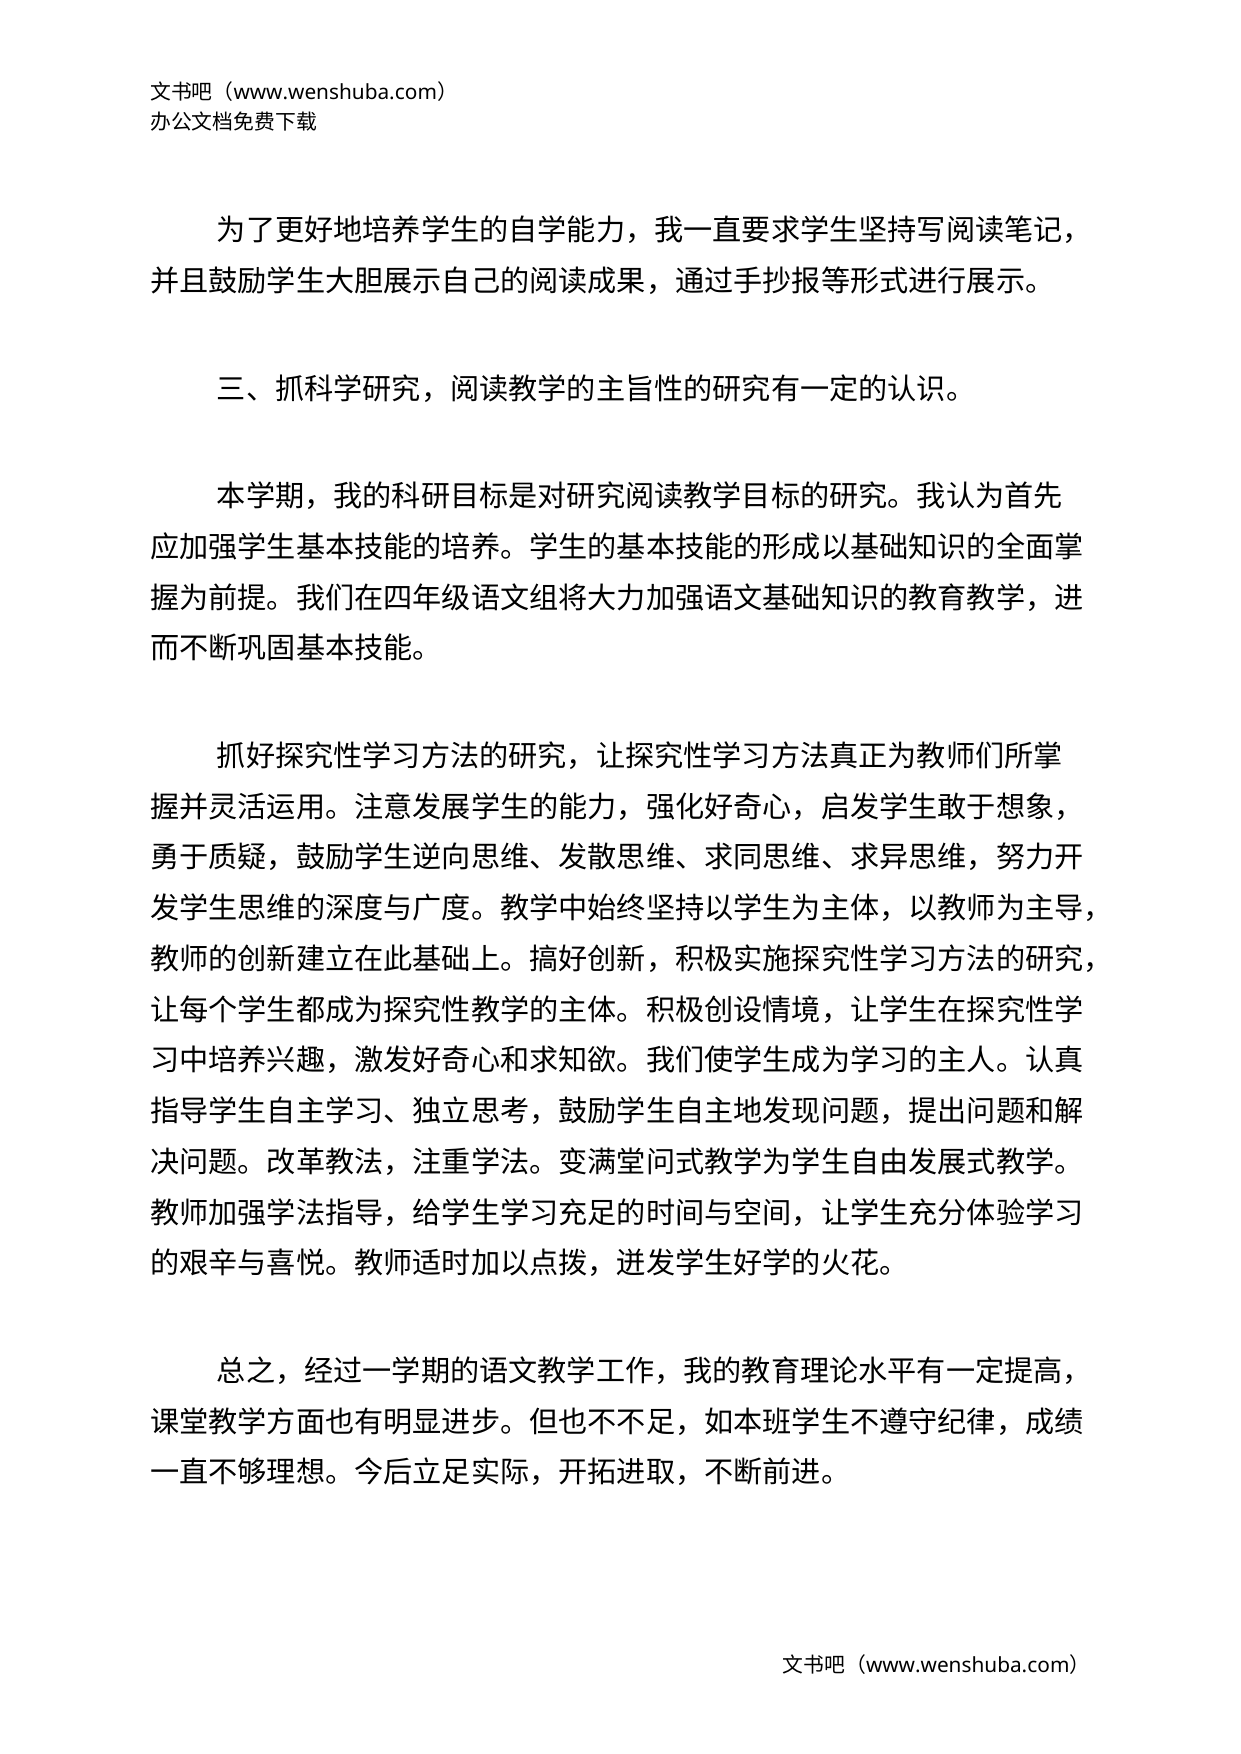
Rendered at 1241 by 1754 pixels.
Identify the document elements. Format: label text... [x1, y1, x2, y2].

text 总之，经过一学期的语文教学工作，我的教育理论水平有一定提高，课堂教学方面也有明显进步。但也不不足，如本班学生不遵守纪律，成绩一直不够理想。今后立足实际，开拓进取，不断前进。 [150, 1347, 1090, 1491]
text 三、抓科学研究，阅读教学的主旨性的研究有一定的认识。 [150, 365, 1090, 407]
text 本学期，我的科研目标是对研究阅读教学目标的研究。我认为首先应加强学生基本技能的培养。学生的基本技能的形成以基础知识的全面掌握为前提。我们在四年级语文组将大力加强语文基础知识的教育教学，进而不断巩固基本技能。 [150, 473, 1090, 667]
text 抓好探究性学习方法的研究，让探究性学习方法真正为教师们所掌握并灵活运用。注意发展学生的能力，强化好奇心，启发学生敢于想象，勇于质疑，鼓励学生逆向思维、发散思维、求同思维、求异思维，努力开发学生思维的深度与广度。教学中始终坚持以学生为主体，以教师为主导，教师的创新建立在此基础上。搞好创新，积极实施探究性学习方法的研究，让每个学生都成为探究性教学的主体。积极创设情境，让学生在探究性学习中培养兴趣，激发好奇心和求知欲。我们使学生成为学习的主人。认真指导学生自主学习、独立思考，鼓励学生自主地发现问题，提出问题和解决问题。改革教法，注重学法。变满堂问式教学为学生自由发展式教学。教师加强学法指导，给学生学习充足的时间与空间，让学生充分体验学习的艰辛与喜悦。教师适时加以点拨，迸发学生好学的火花。 [150, 733, 1090, 1282]
text 为了更好地培养学生的自学能力，我一直要求学生坚持写阅读笔记，并且鼓励学生大胆展示自己的阅读成果，通过手抄报等形式进行展示。 [150, 207, 1090, 300]
